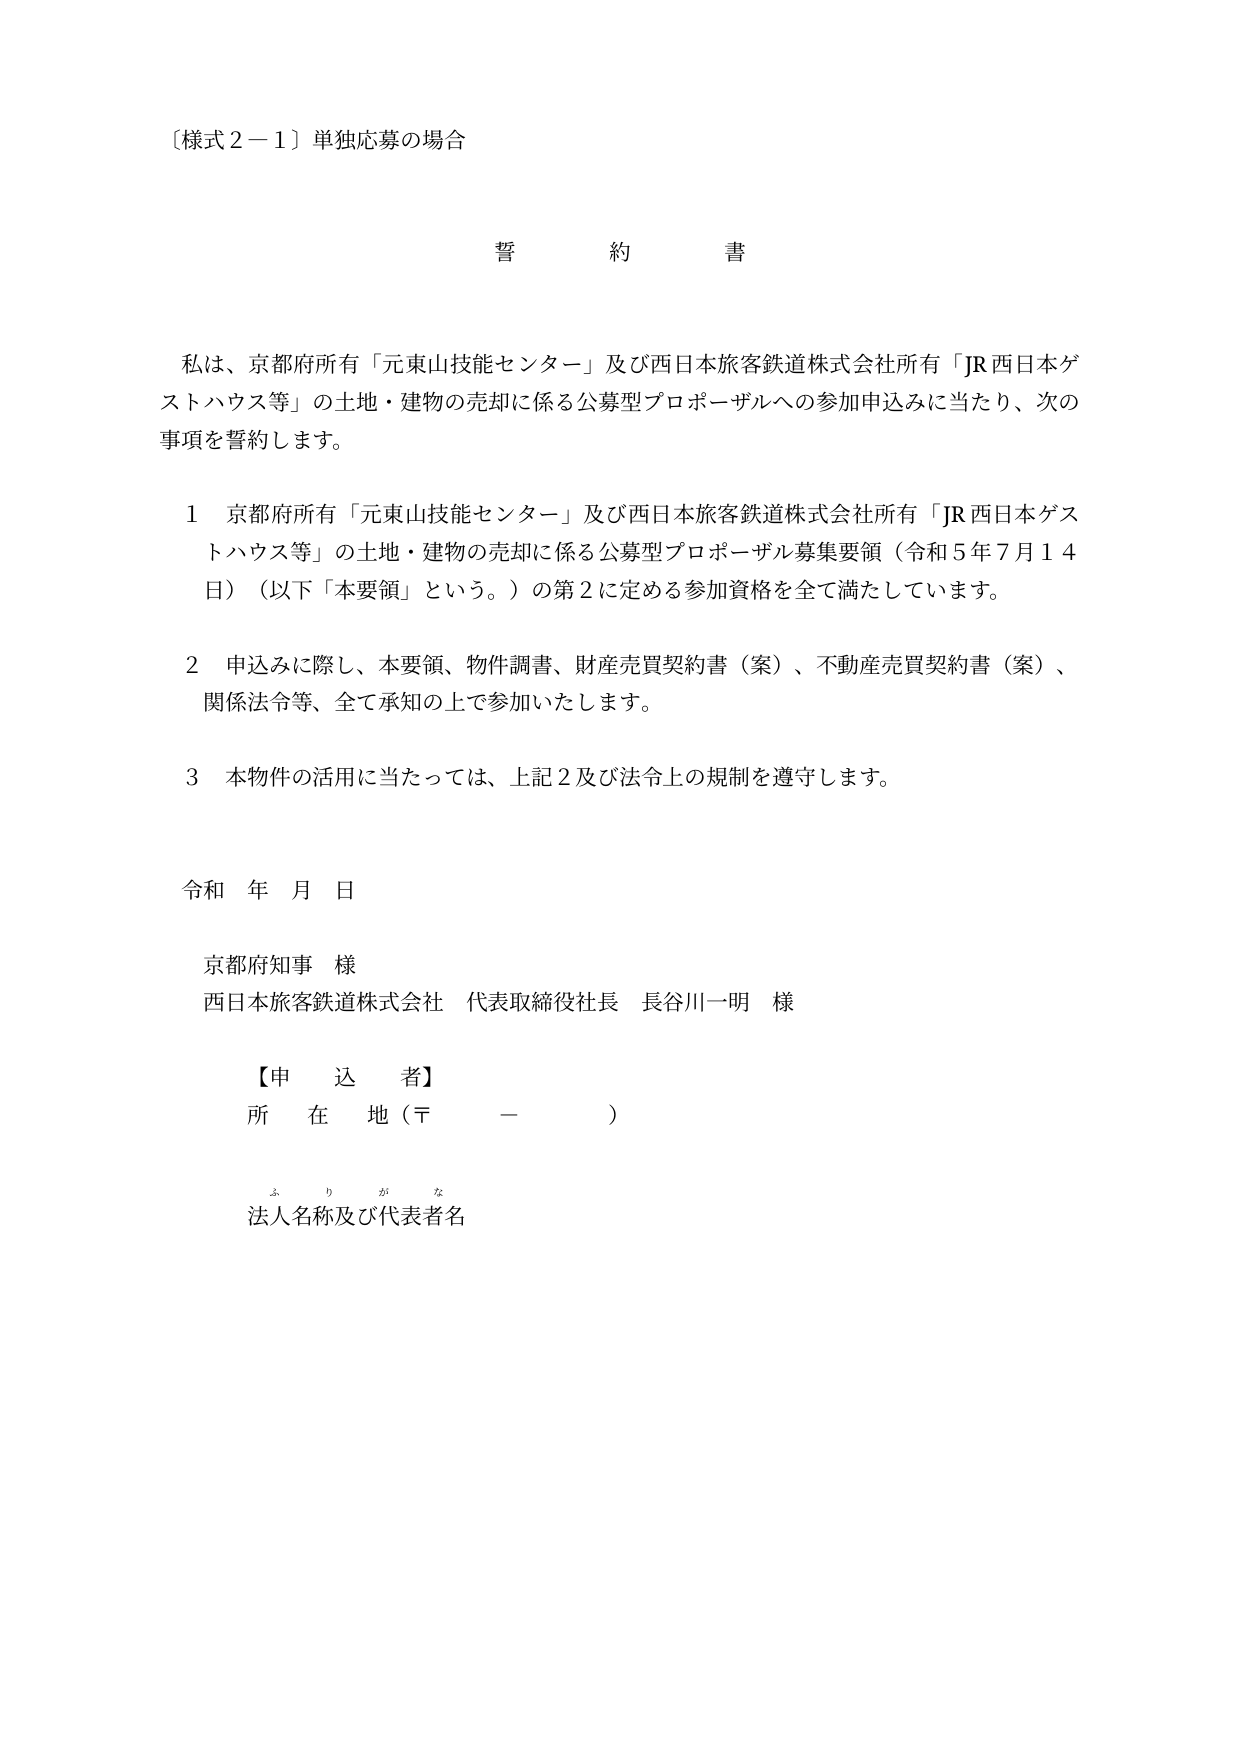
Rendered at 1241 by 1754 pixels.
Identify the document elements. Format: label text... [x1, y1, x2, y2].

text 西日本旅客鉄道株式会社 代表取締役社長 長谷川一明 様 [159, 982, 1081, 1020]
text 〔様式２―１〕単独応募の場合 [159, 120, 1081, 157]
text 【申 込 者】 [247, 1057, 1081, 1095]
text ３ 本物件の活用に当たっては、上記２及び法令上の規制を遵守します。 [159, 757, 1081, 795]
text １ 京都府所有「元東山技能センター」及び西日本旅客鉄道株式会社所有「JR西日本ゲストハウス等」の土地・建物の売却に係る公募型プロポーザル募集要領（令和５年７月１４日）（以下「本要領」という。）の第２に定める参加資格を全て満たしています。 [181, 495, 1081, 607]
text 私は、京都府所有「元東山技能センター」及び西日本旅客鉄道株式会社所有「JR西日本ゲストハウス等」の土地・建物の売却に係る公募型プロポーザルへの参加申込みに当たり、次の事項を誓約します。 [159, 345, 1081, 457]
text 京都府知事 様 [159, 945, 1081, 982]
text 令和 年 月 日 [159, 870, 1081, 907]
text 所在地（〒 － ） [247, 1095, 1081, 1132]
text ２ 申込みに際し、本要領、物件調書、財産売買契約書（案）、不動産売買契約書（案）、関係法令等、全て承知の上で参加いたします。 [181, 645, 1081, 720]
text 誓約書 [159, 232, 1081, 270]
